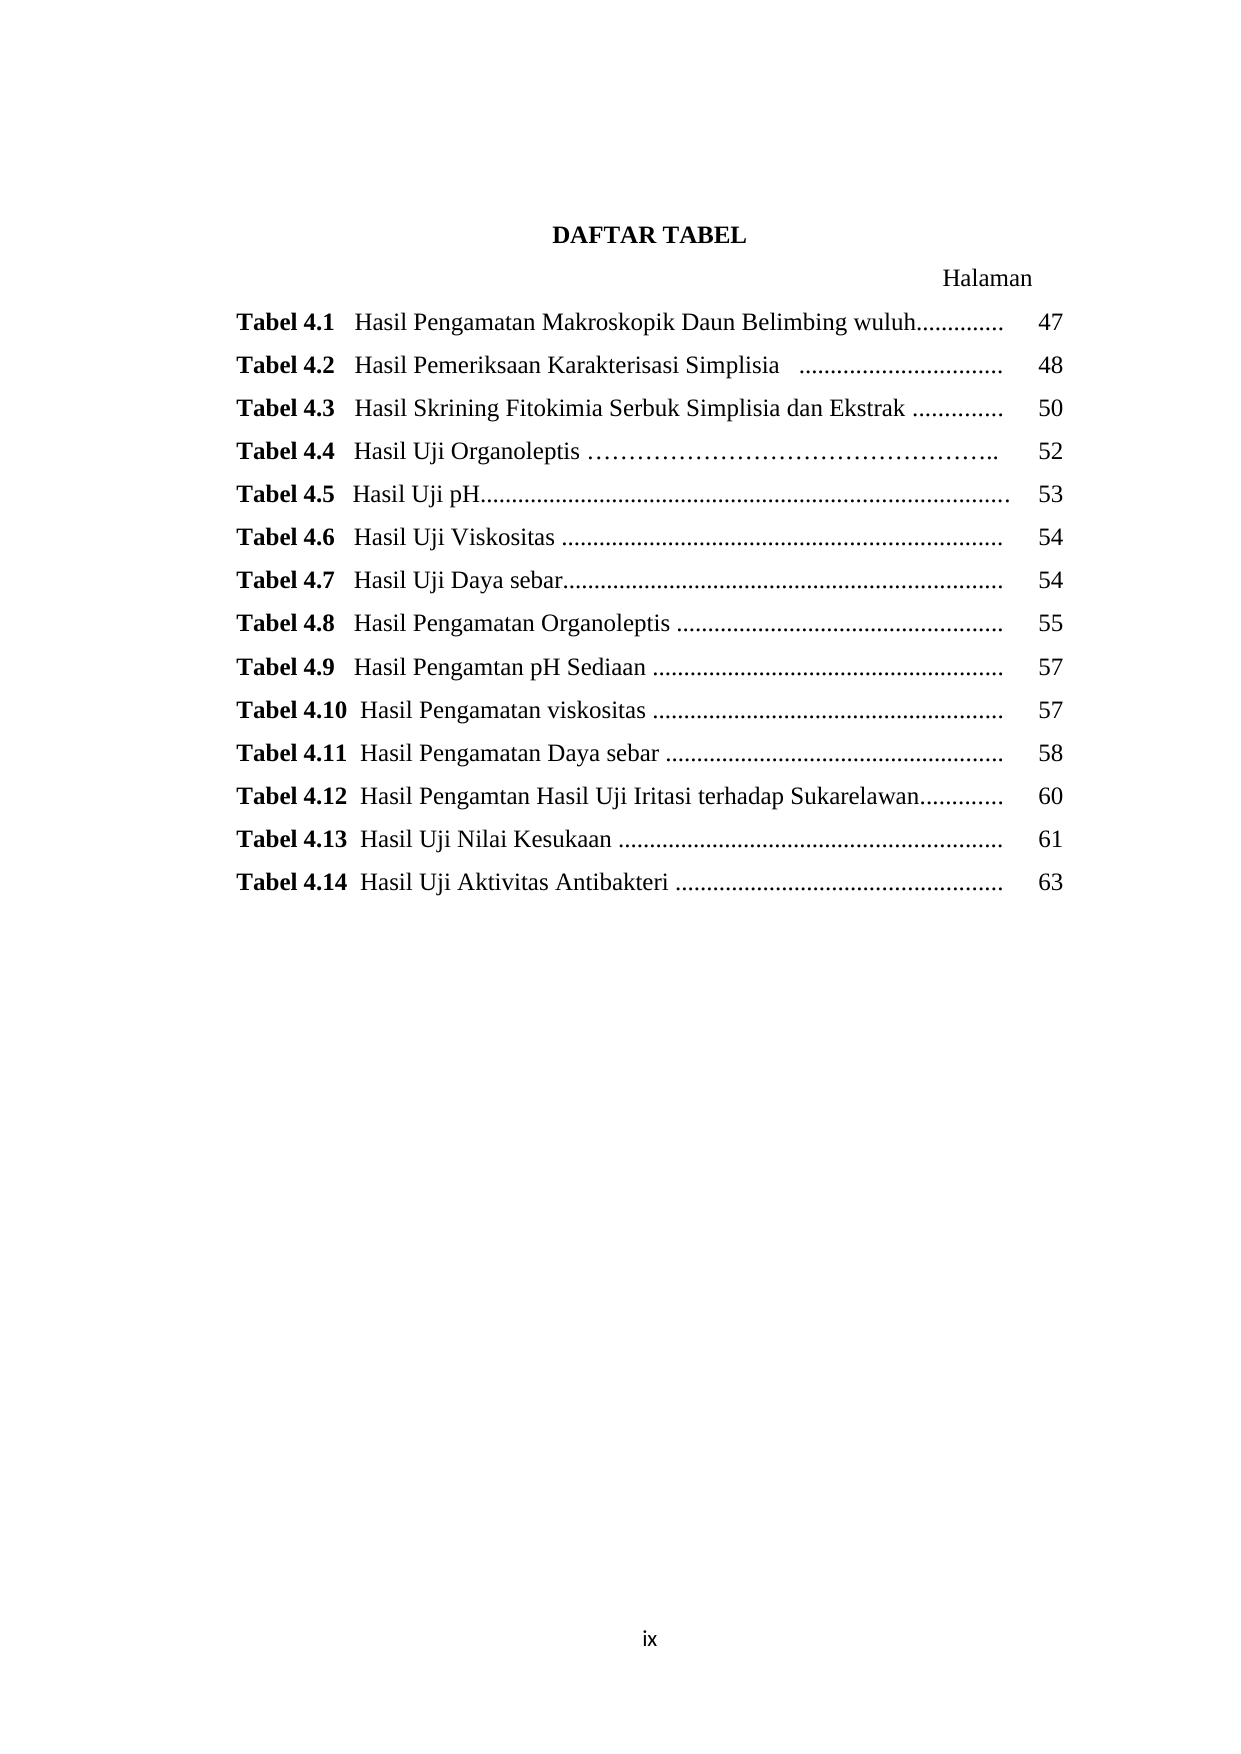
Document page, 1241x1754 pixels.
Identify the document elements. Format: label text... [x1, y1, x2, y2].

text DAFTAR TABEL [236, 220, 1063, 249]
text Tabel 4.9 Hasil Pengamtan pH Sediaan 57 [236, 652, 1063, 680]
text Tabel 4.12 Hasil Pengamtan Hasil Uji Iritasi terhadap Sukarelawan 60 [236, 781, 1063, 810]
text Tabel 4.10 Hasil Pengamatan viskositas 57 [236, 695, 1063, 723]
text Tabel 4.2 Hasil Pemeriksaan Karakterisasi Simplisia 48 [236, 350, 1063, 378]
text Tabel 4.13 Hasil Uji Nilai Kesukaan 61 [236, 824, 1063, 853]
text Tabel 4.6 Hasil Uji Viskositas 54 [236, 522, 1063, 551]
text Tabel 4.14 Hasil Uji Aktivitas Antibakteri 63 [236, 867, 1063, 896]
text Tabel 4.11 Hasil Pengamatan Daya sebar 58 [236, 738, 1063, 767]
text Tabel 4.7 Hasil Uji Daya sebar 54 [236, 565, 1063, 594]
text Tabel 4.3 Hasil Skrining Fitokimia Serbuk Simplisia dan Ekstrak 50 [236, 393, 1063, 422]
text Tabel 4.5 Hasil Uji pH . 53 [236, 479, 1063, 508]
text Halaman [236, 263, 1063, 292]
text Tabel 4.8 Hasil Pengamatan Organoleptis 55 [236, 608, 1063, 637]
text Tabel 4.1 Hasil Pengamatan Makroskopik Daun Belimbing wuluh 47 [236, 307, 1063, 335]
text Tabel 4.4 Hasil Uji Organoleptis …………………………………………. 52 [236, 436, 1063, 465]
